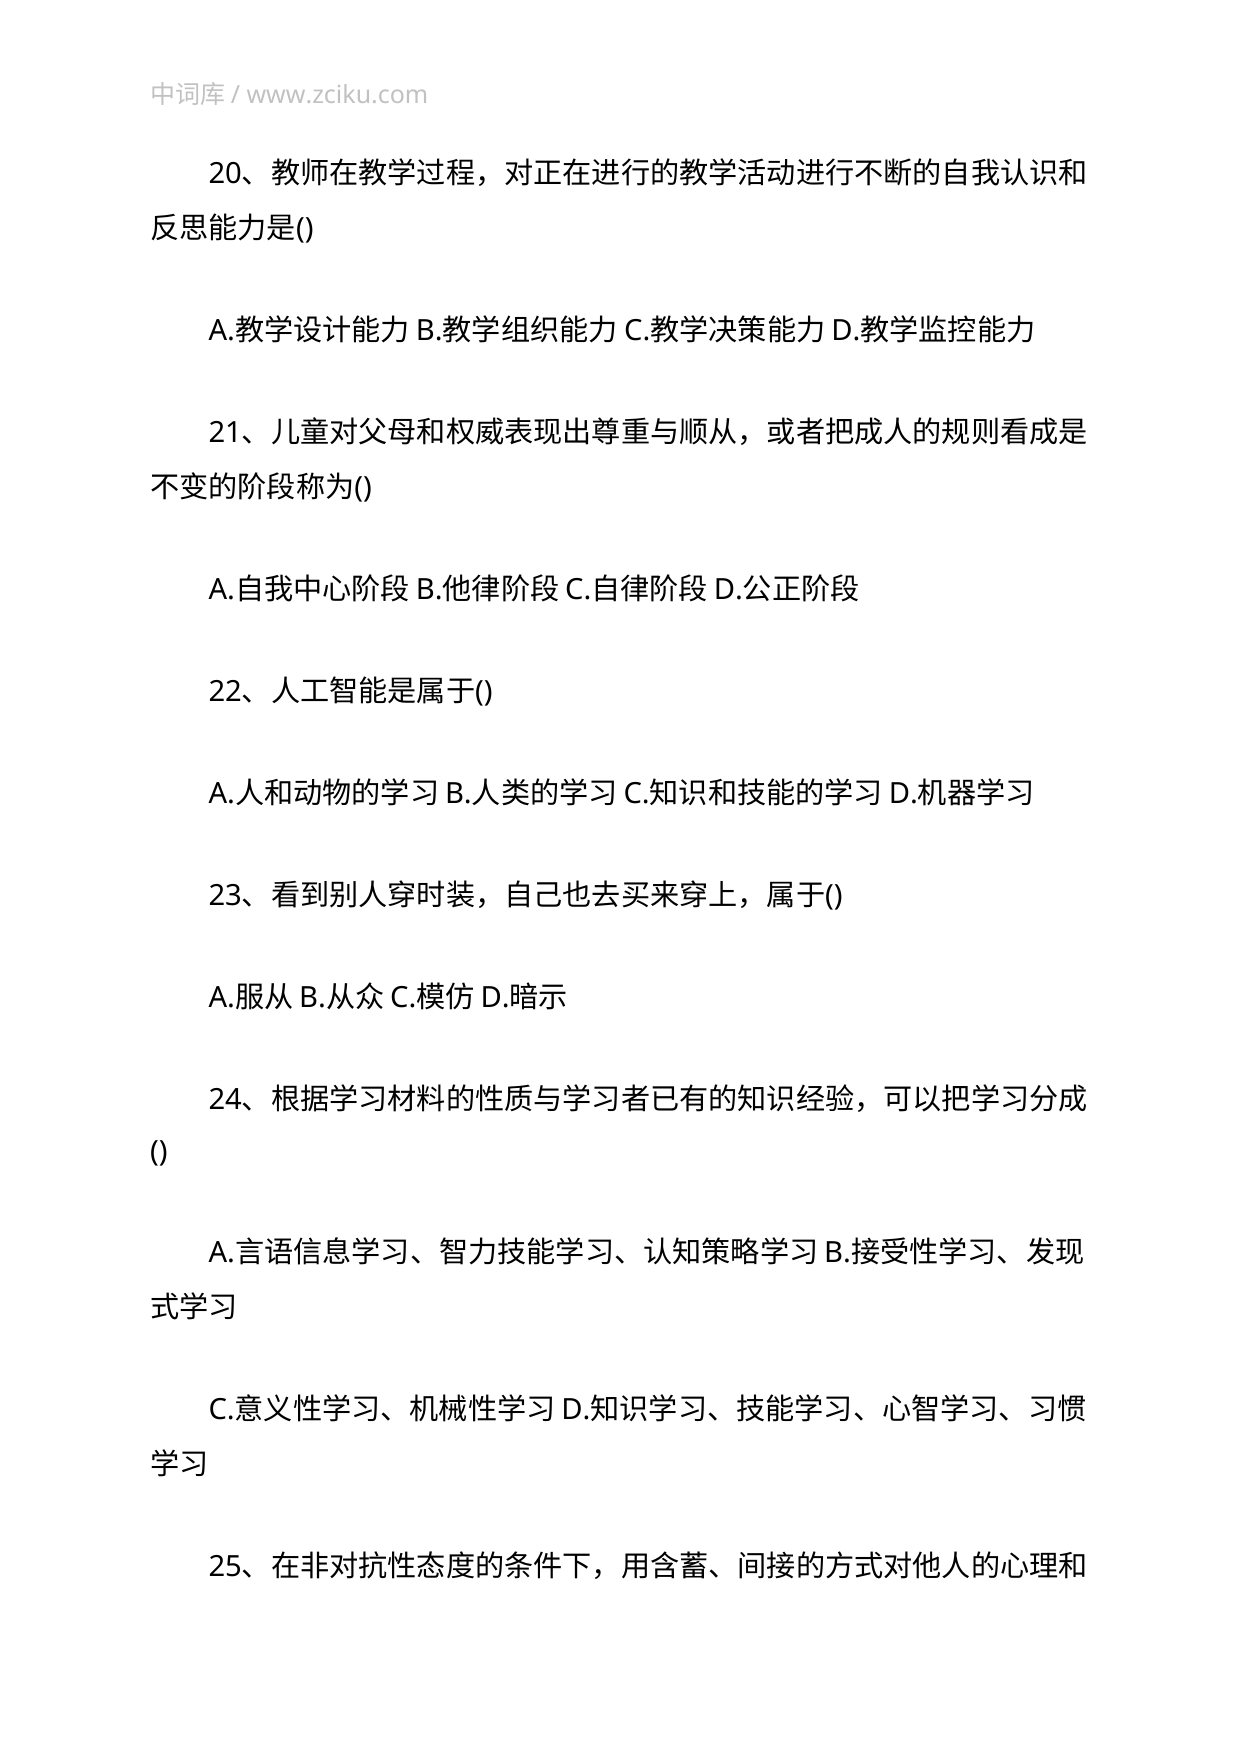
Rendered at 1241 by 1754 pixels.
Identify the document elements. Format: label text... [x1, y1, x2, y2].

text A.言语信息学习、智力技能学习、认知策略学习B.接受性学习、发现式学习 [150, 1228, 1090, 1326]
text A.教学设计能力B.教学组织能力 C.教学决策能力D.教学监控能力 [150, 307, 1090, 349]
text 20、教师在教学过程，对正在进行的教学活动进行不断的自我认识和反思能力是() [150, 150, 1090, 247]
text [150, 1542, 1090, 1584]
text A.自我中心阶段B.他律阶段C.自律阶段D.公正阶段 [150, 566, 1090, 608]
text A.服从B.从众C.模仿D.暗示 [150, 974, 1090, 1016]
text 22、人工智能是属于() [150, 668, 1090, 710]
text A.人和动物的学习B.人类的学习C.知识和技能的学习D.机器学习 [150, 770, 1090, 812]
text C.意义性学习、机械性学习D.知识学习、技能学习、心智学习、习惯学习 [150, 1385, 1090, 1483]
text 23、看到别人穿时装，自己也去买来穿上，属于() [150, 872, 1090, 914]
text 21、儿童对父母和权威表现出尊重与顺从，或者把成人的规则看成是不变的阶段称为() [150, 409, 1090, 506]
text 24、根据学习材料的性质与学习者已有的知识经验，可以把学习分成() [150, 1076, 1090, 1170]
